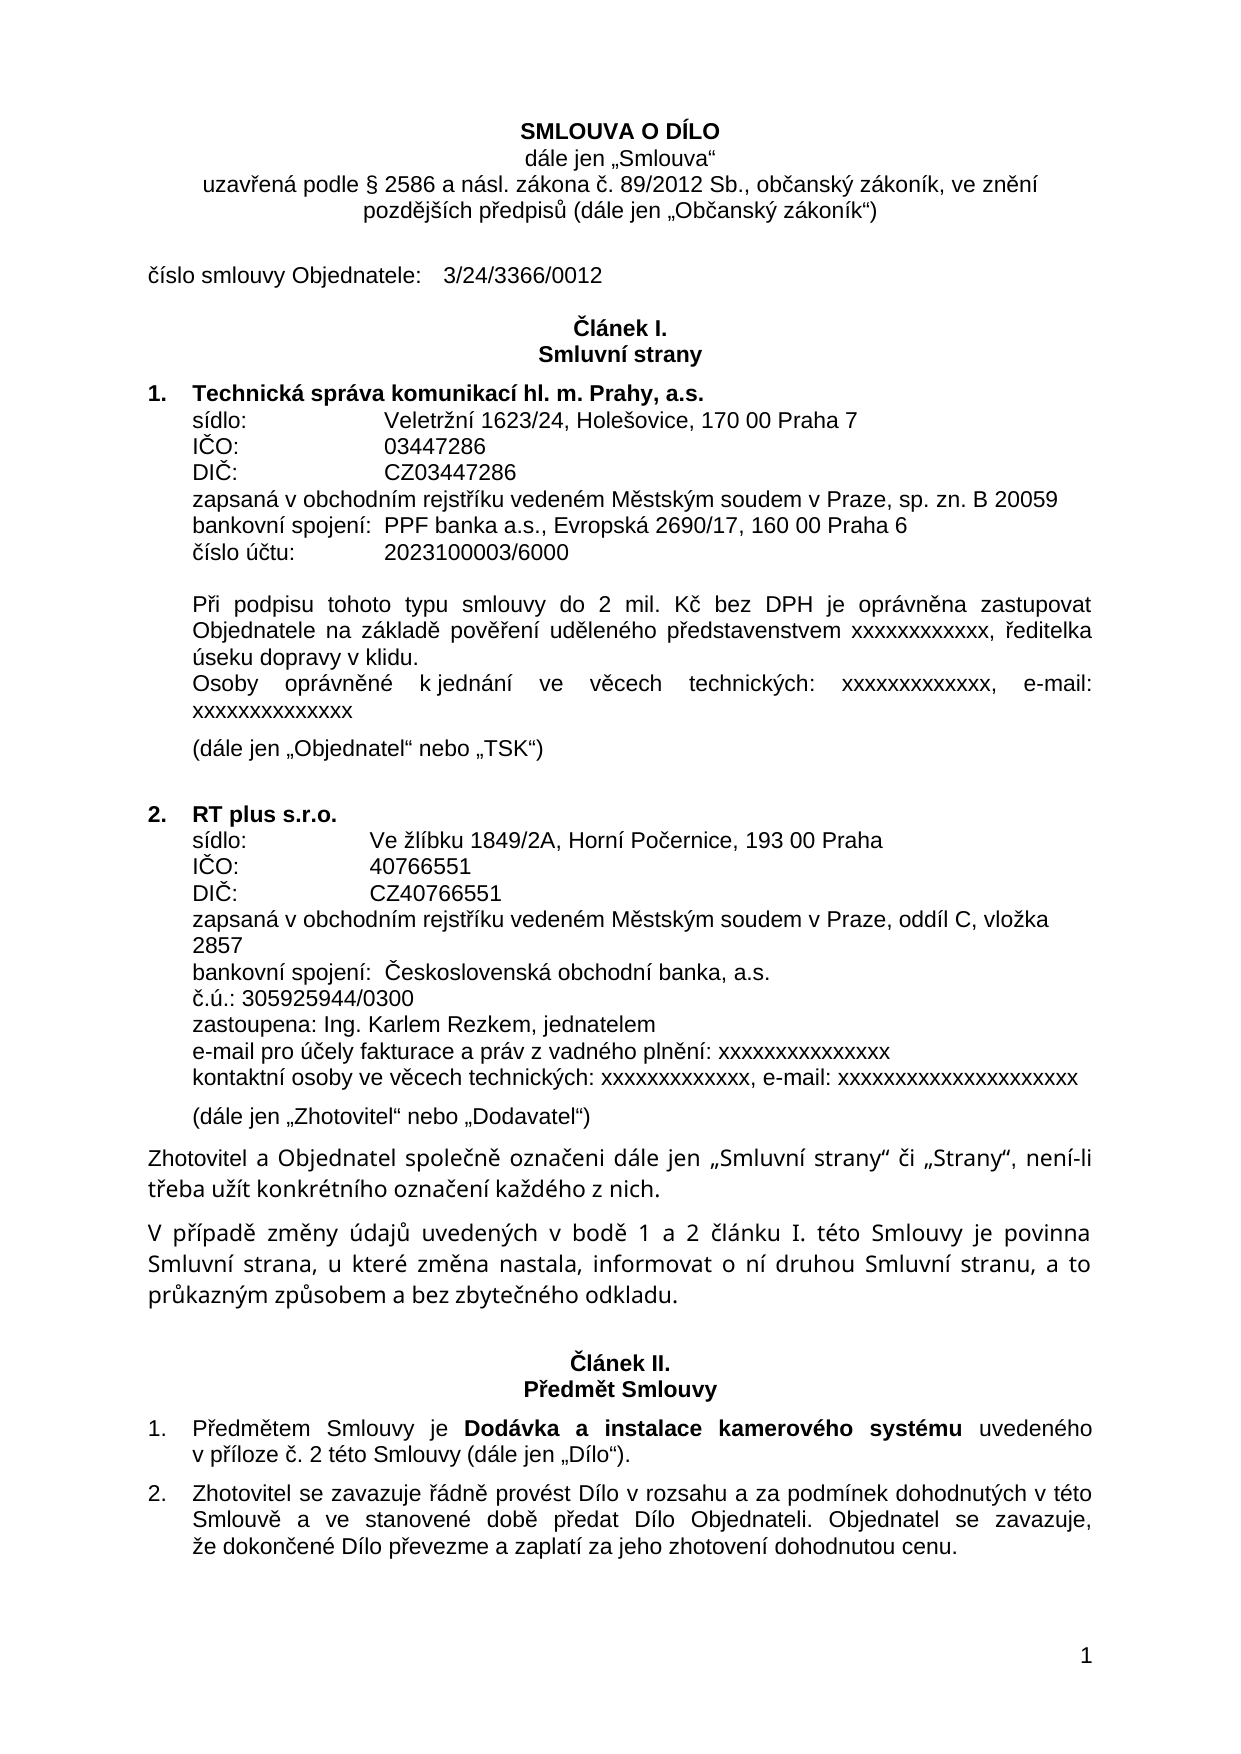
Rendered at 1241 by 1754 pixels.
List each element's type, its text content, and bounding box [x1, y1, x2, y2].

list RT plus s.r.o. [148, 801, 1092, 827]
text kontaktní osoby ve věcech technických: xxxxxxxxxxxxx, e-mail: xxxxxxxxxxxxxxxxxxxxx [192, 1064, 1092, 1091]
text Při podpisu tohoto typu smlouvy do 2 mil. Kč bez DPH je oprávněna zastupovat Objednatele na základě pověření uděleného představenstvem xxxxxxxxxxxx, ředitelka úseku dopravy v klidu. [192, 591, 1092, 670]
text e-mail pro účely fakturace a práv z vadného plnění: xxxxxxxxxxxxxxx [192, 1038, 1092, 1064]
text č.ú.: 305925944/0300 [192, 985, 1092, 1011]
text bankovní spojení: Československá obchodní banka, a.s. [192, 959, 1092, 985]
text Článek I. [148, 315, 1092, 341]
text Smluvní strany [148, 341, 1092, 368]
text (dále jen „Zhotovitel“ nebo „Dodavatel“) [192, 1103, 1092, 1129]
subtitle Předmět Smlouvy [148, 1376, 1092, 1402]
text dále jen „Smlouva“ [148, 144, 1092, 171]
text sídlo: Veletržní 1623/24, Holešovice, 170 00 Praha 7 [192, 407, 1092, 433]
text číslo účtu: 2023100003/6000 [192, 538, 1092, 565]
list Předmětem Smlouvy je Dodávka a instalace kamerového systému uvedeného v příloze č. 2 této Smlouvy (dále jen „Dílo“). [148, 1415, 1092, 1467]
text bankovní spojení: PPF banka a.s., Evropská 2690/17, 160 00 Praha 6 [192, 512, 1092, 538]
text zapsaná v obchodním rejstříku vedeném Městským soudem v Praze, sp. zn. B 20059 [192, 486, 1092, 512]
text Zhotovitel a Objednatel společně označeni dále jen „Smluvní strany“ či „Strany“, není-li třeba užít konkrétního označení každého z nich. [148, 1142, 1092, 1204]
text IČO: 03447286 [192, 433, 1092, 459]
list Technická správa komunikací hl. m. Prahy, a.s. [148, 380, 1092, 407]
text DIČ: CZ40766551 [192, 880, 1092, 906]
list Zhotovitel se zavazuje řádně provést Dílo v rozsahu a za podmínek dohodnutých v této Smlouvě a ve stanovené době předat Dílo Objednateli. Objednatel se zavazuje, že dokončené Dílo převezme a zaplatí za jeho zhotovení dohodnutou cenu. [148, 1480, 1092, 1559]
text zastoupena: Ing. Karlem Rezkem, jednatelem [192, 1011, 1092, 1038]
text Osoby oprávněné k jednání ve věcech technických: xxxxxxxxxxxxx, e-mail: xxxxxxxxxxxxxx [192, 670, 1092, 723]
text uzavřená podle § 2586 a násl. zákona č. 89/2012 Sb., občanský zákoník, ve znění pozdějších předpisů (dále jen „Občanský zákoník“) [148, 171, 1092, 223]
text sídlo: Ve žlíbku 1849/2A, Horní Počernice, 193 00 Praha [192, 827, 1092, 853]
subtitle Článek II. [148, 1349, 1092, 1376]
text IČO: 40766551 [192, 853, 1092, 880]
text (dále jen „Objednatel“ nebo „TSK“) [192, 735, 1092, 762]
text V případě změny údajů uvedených v bodě 1 a 2 článku I. této Smlouvy je povinna Smluvní strana, u které změna nastala, informovat o ní druhou Smluvní stranu, a to průkazným způsobem a bez zbytečného odkladu. [148, 1217, 1092, 1311]
text DIČ: CZ03447286 [192, 459, 1092, 486]
subtitle SMLOUVA O DÍLO [148, 118, 1092, 144]
text zapsaná v obchodním rejstříku vedeném Městským soudem v Praze, oddíl C, vložka 2857 [192, 906, 1092, 959]
text číslo smlouvy Objednatele: 3/24/3366/0012 [148, 262, 1092, 289]
